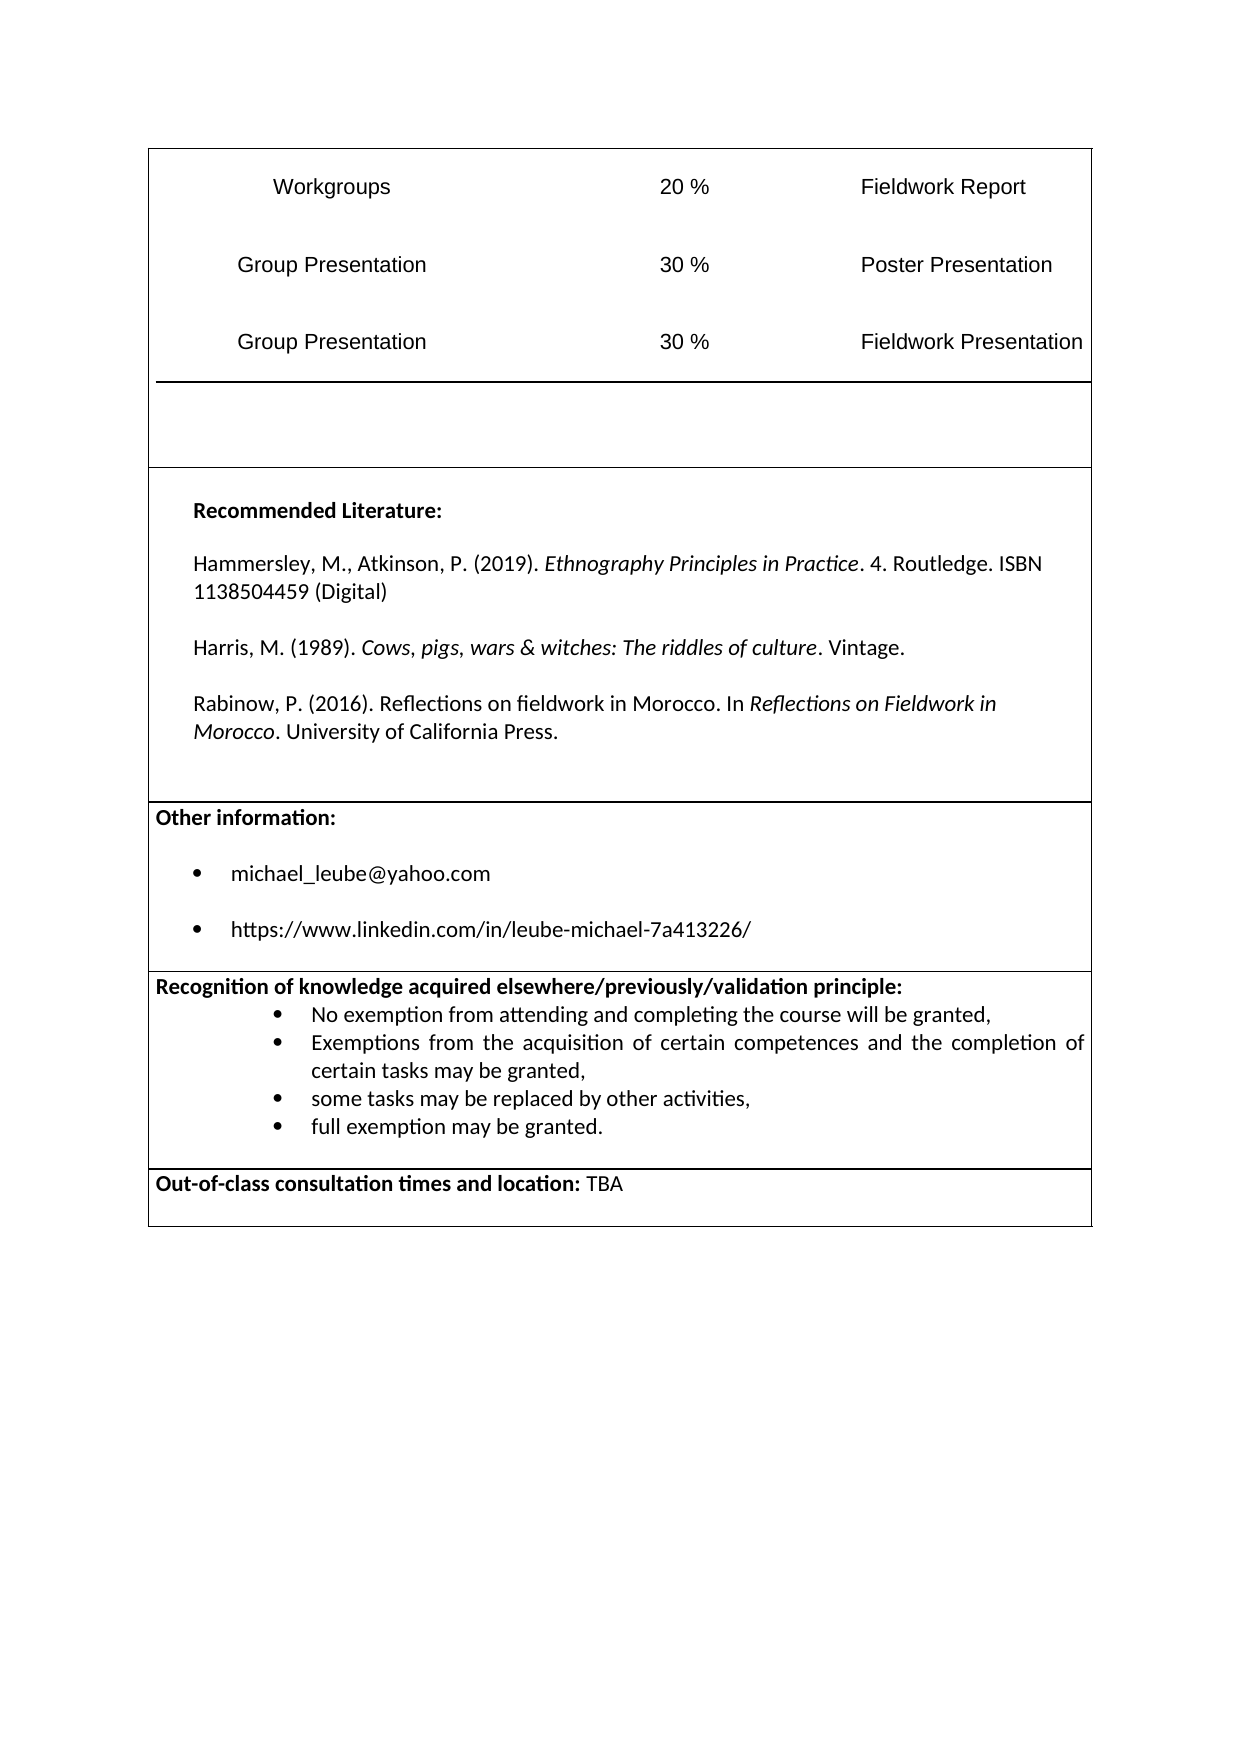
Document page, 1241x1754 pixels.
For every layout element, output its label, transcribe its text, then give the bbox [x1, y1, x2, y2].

table_cell Out-of-class consultation times and location: TBA [149, 1170, 1091, 1226]
table_cell Recognition of knowledge acquired elsewhere/previously/validation principle: No exemption from attending and completing the course will be granted, Exemptions from the acquisition of certain competences and the completion of certain tasks may be granted, some tasks may be replaced by other activities, full exemption may be granted. [149, 972, 1091, 1168]
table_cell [149, 149, 1091, 467]
table_cell Other information: michael_leube@yahoo.com https://www.linkedin.com/in/leube-michael-7a413226/ [149, 803, 1091, 971]
table_cell Recommended Literature: Hammersley, M., Atkinson, P. (2019). Ethnography Principles in Practice. 4. Routledge. ISBN 1138504459 (Digital) Harris, M. (1989). Cows, pigs, wars & witches: The riddles of culture. Vintage. Rabinow, P. (2016). Reflections on fieldwork in Morocco. In Reflections on Fieldwork in Morocco. University of California Press. [149, 468, 1091, 801]
